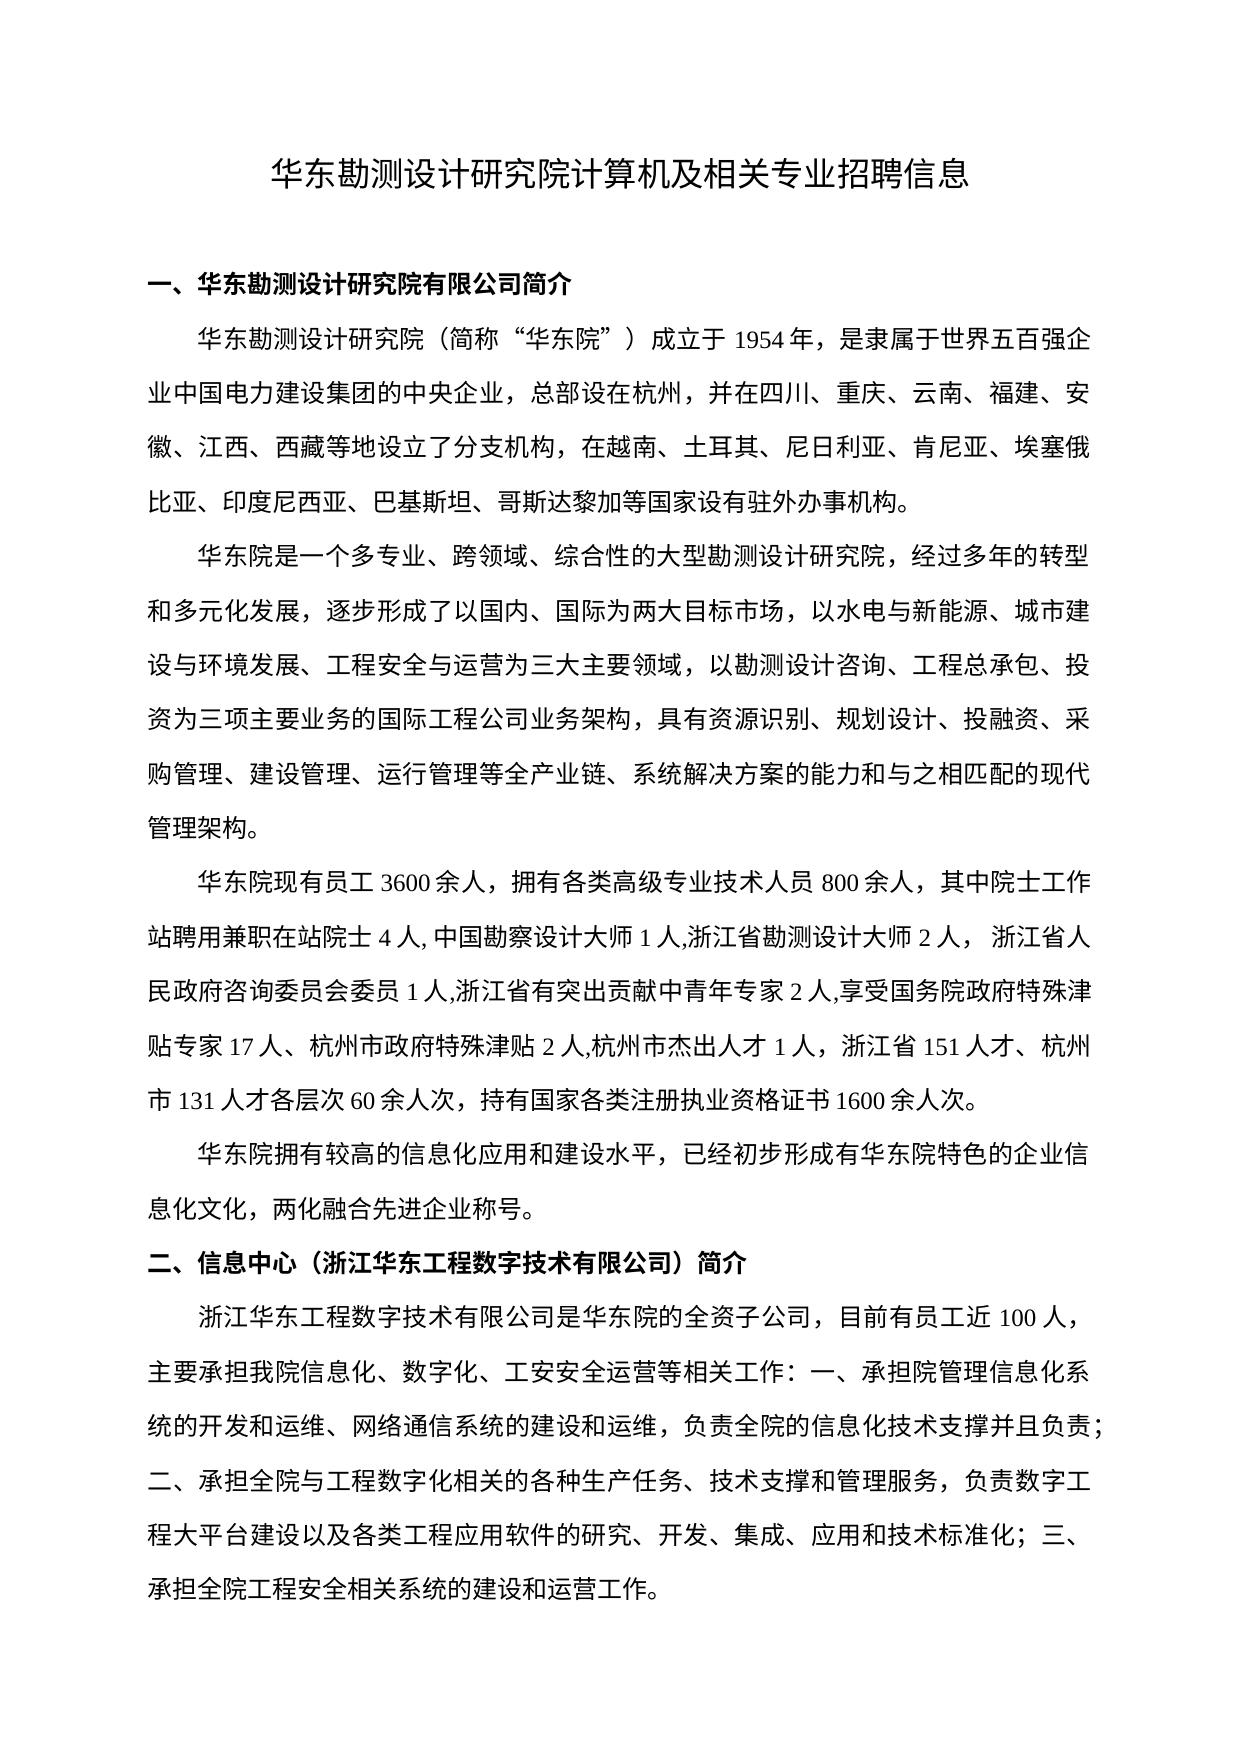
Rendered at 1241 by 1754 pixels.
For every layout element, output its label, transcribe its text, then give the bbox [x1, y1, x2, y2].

text 华东院拥有较高的信息化应用和建设水平，已经初步形成有华东院特色的企业信息化文化，两化融合先进企业称号。 [148, 1135, 1092, 1225]
text 华东勘测设计研究院（简称“华东院”）成立于1954年，是隶属于世界五百强企业中国电力建设集团的中央企业，总部设在杭州，并在四川、重庆、云南、福建、安徽、江西、西藏等地设立了分支机构，在越南、土耳其、尼日利亚、肯尼亚、埃塞俄比亚、印度尼西亚、巴基斯坦、哥斯达黎加等国家设有驻外办事机构。 [148, 319, 1092, 518]
text 华东院是一个多专业、跨领域、综合性的大型勘测设计研究院，经过多年的转型和多元化发展，逐步形成了以国内、国际为两大目标市场，以水电与新能源、城市建设与环境发展、工程安全与运营为三大主要领域，以勘测设计咨询、工程总承包、投资为三项主要业务的国际工程公司业务架构，具有资源识别、规划设计、投融资、采购管理、建设管理、运行管理等全产业链、系统解决方案的能力和与之相匹配的现代管理架构。 [148, 537, 1092, 845]
text 华东院现有员工3600余人，拥有各类高级专业技术人员800余人，其中院士工作站聘用兼职在站院士4人, 中国勘察设计大师1人,浙江省勘测设计大师2人， 浙江省人民政府咨询委员会委员1人,浙江省有突出贡献中青年专家2人,享受国务院政府特殊津贴专家17人、杭州市政府特殊津贴2人,杭州市杰出人才1人，浙江省151人才、杭州市131人才各层次60余人次，持有国家各类注册执业资格证书1600余人次。 [148, 863, 1092, 1117]
text 浙江华东工程数字技术有限公司是华东院的全资子公司，目前有员工近100人，主要承担我院信息化、数字化、工安安全运营等相关工作：一、承担院管理信息化系统的开发和运维、网络通信系统的建设和运维，负责全院的信息化技术支撑并且负责；二、承担全院与工程数字化相关的各种生产任务、技术支撑和管理服务，负责数字工程大平台建设以及各类工程应用软件的研究、开发、集成、应用和技术标准化；三、承担全院工程安全相关系统的建设和运营工作。 [148, 1298, 1092, 1606]
text 华东勘测设计研究院计算机及相关专业招聘信息 [148, 148, 1092, 196]
text 二、信息中心（浙江华东工程数字技术有限公司）简介 [148, 1243, 1092, 1280]
text 一、华东勘测设计研究院有限公司简介 [148, 265, 1092, 301]
